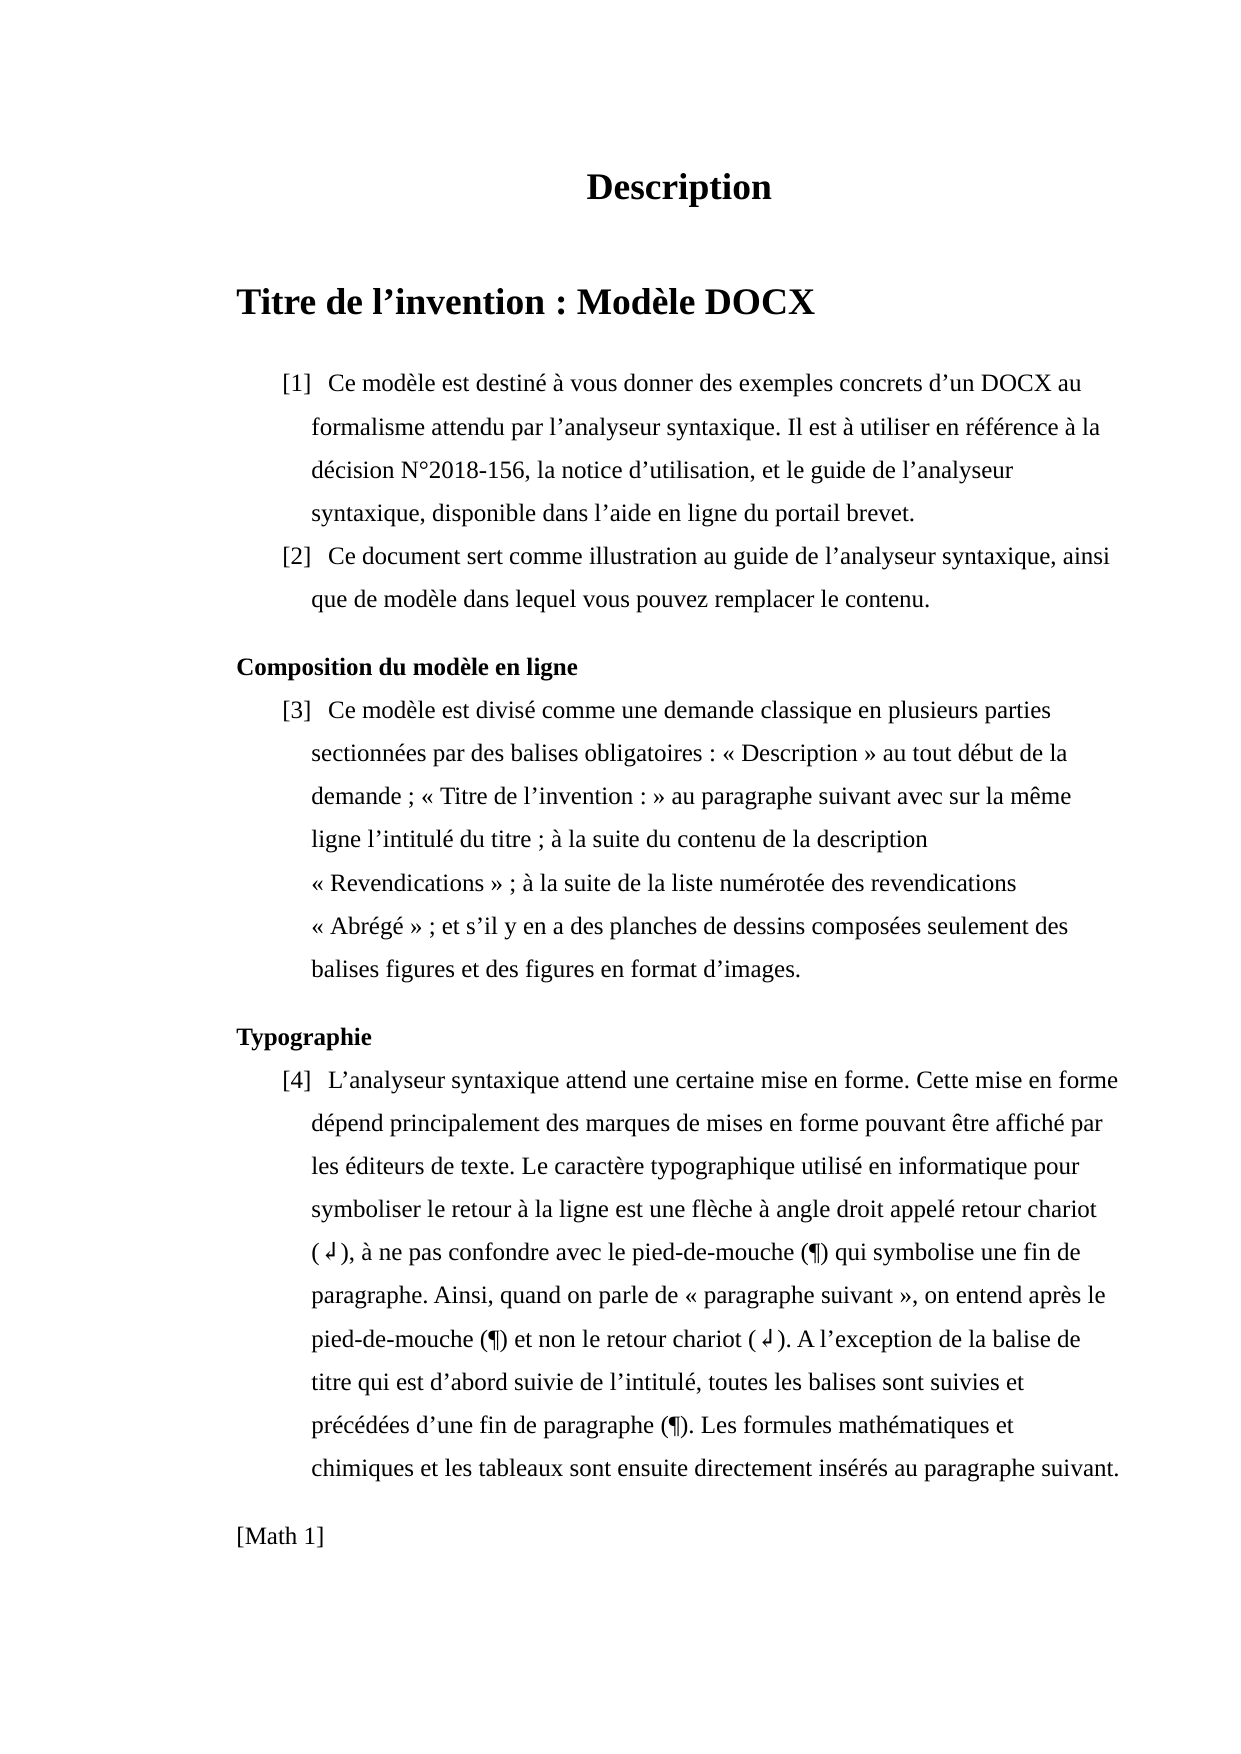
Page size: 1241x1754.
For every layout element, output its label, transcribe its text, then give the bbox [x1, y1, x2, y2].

list Ce modèle est divisé comme une demande classique en plusieurs parties sectionnées par des balises obligatoires : « Description » au tout début de la demande ; « Titre de l’invention : » au paragraphe suivant avec sur la même ligne l’intitulé du titre ; à la suite du contenu de la description « Revendications » ; à la suite de la liste numérotée des revendications « Abrégé » ; et s’il y en a des planches de dessins composées seulement des balises figures et des figures en format d’images. [311, 695, 1122, 983]
text Composition du modèle en ligne [236, 652, 1122, 681]
list Ce document sert comme illustration au guide de l’analyseur syntaxique, ainsi que de modèle dans lequel vous pouvez remplacer le contenu. [311, 541, 1122, 613]
text Typographie [236, 1022, 1122, 1051]
text Titre de l’invention : Modèle DOCX [236, 279, 1122, 322]
text Description [236, 164, 1122, 207]
list Ce modèle est destiné à vous donner des exemples concrets d’un DOCX au formalisme attendu par l’analyseur syntaxique. Il est à utiliser en référence à la décision N°2018-156, la notice d’utilisation, et le guide de l’analyseur syntaxique, disponible dans l’aide en ligne du portail brevet. [311, 368, 1122, 527]
text [Math 1] [236, 1521, 1122, 1550]
list L’analyseur syntaxique attend une certaine mise en forme. Cette mise en forme dépend principalement des marques de mises en forme pouvant être affiché par les éditeurs de texte. Le caractère typographique utilisé en informatique pour symboliser le retour à la ligne est une flèche à angle droit appelé retour chariot (↲), à ne pas confondre avec le pied-de-mouche (¶) qui symbolise une fin de paragraphe. Ainsi, quand on parle de « paragraphe suivant », on entend après le pied-de-mouche (¶) et non le retour chariot (↲). A l’exception de la balise de titre qui est d’abord suivie de l’intitulé, toutes les balises sont suivies et précédées d’une fin de paragraphe (¶). Les formules mathématiques et chimiques et les tableaux sont ensuite directement insérés au paragraphe suivant. [311, 1065, 1122, 1482]
